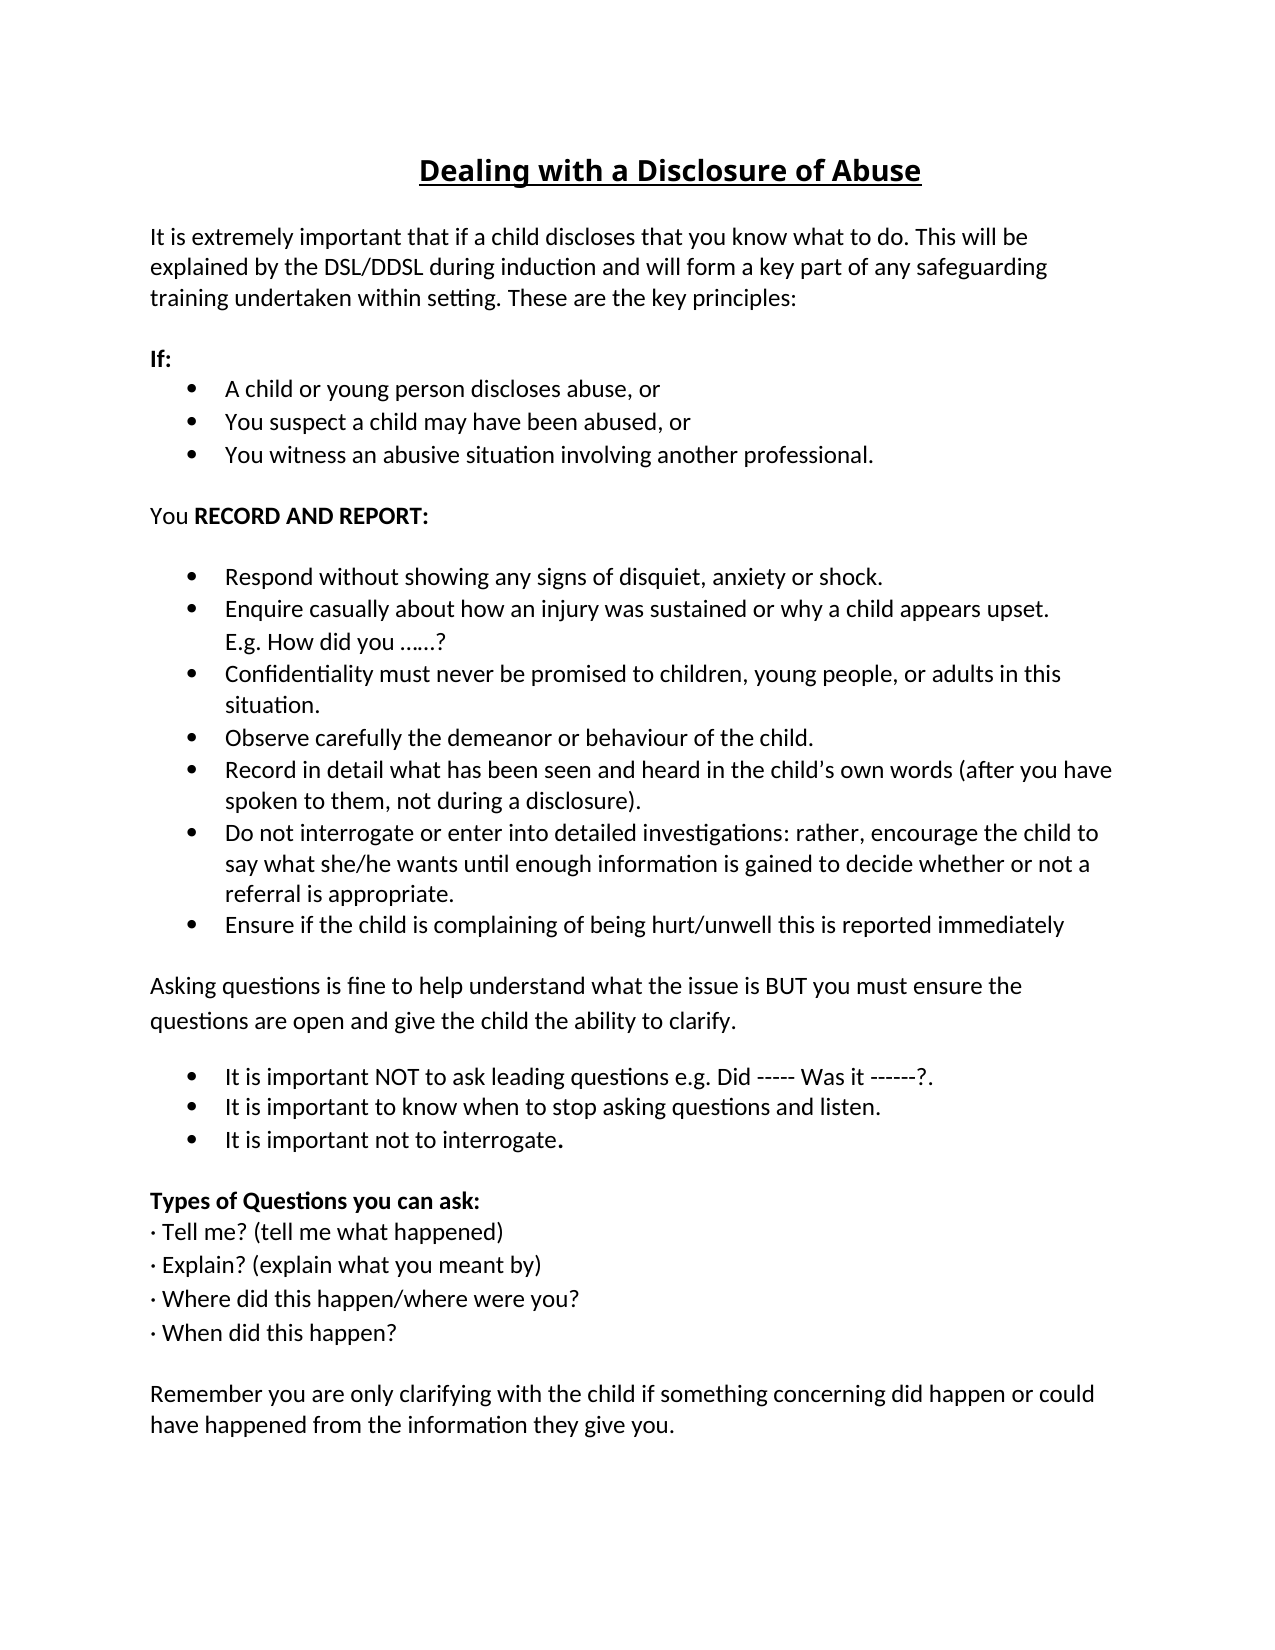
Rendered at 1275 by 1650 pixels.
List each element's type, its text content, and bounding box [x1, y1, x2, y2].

text You RECORD AND REPORT: [150, 500, 1125, 530]
list It is important NOT to ask leading questions e.g. Did ----- Was it ------?. [187, 1061, 1125, 1091]
text E.g. How did you ……? [225, 626, 1125, 657]
text Types of Questions you can ask: [150, 1185, 1125, 1216]
text Dealing with a Disclosure of Abuse [150, 150, 1190, 190]
text It is extremely important that if a child discloses that you know what to do. This will be explained by the DSL/DDSL during induction and will form a key part of any safeguarding training undertaken within setting. These are the key principles: [150, 221, 1125, 312]
list Enquire casually about how an injury was sustained or why a child appears upset. [187, 593, 1125, 624]
text · Where did this happen/where were you? [150, 1283, 1125, 1314]
list It is important not to interrogate. [187, 1124, 1125, 1154]
list Confidentiality must never be promised to children, young people, or adults in this situation. [187, 659, 1125, 720]
list Ensure if the child is complaining of being hurt/unwell this is reported immediately [187, 909, 1125, 939]
text · Explain? (explain what you meant by) [150, 1249, 1125, 1280]
list A child or young person discloses abuse, or [187, 373, 1125, 404]
text · When did this happen? [150, 1317, 1125, 1348]
list You witness an abusive situation involving another professional. [187, 439, 1125, 469]
list It is important to know when to stop asking questions and listen. [187, 1091, 1125, 1122]
list You suspect a child may have been abused, or [187, 406, 1125, 437]
text Remember you are only clarifying with the child if something concerning did happen or could have happened from the information they give you. [150, 1378, 1125, 1439]
list Do not interrogate or enter into detailed investigations: rather, encourage the child to say what she/he wants until enough information is gained to decide whether or not a referral is appropriate. [187, 817, 1125, 909]
text Asking questions is fine to help understand what the issue is BUT you must ensure the questions are open and give the child the ability to clarify. [150, 970, 1125, 1036]
list Observe carefully the demeanor or behaviour of the child. [187, 722, 1125, 752]
text · Tell me? (tell me what happened) [150, 1216, 1125, 1246]
list Respond without showing any signs of disquiet, anxiety or shock. [187, 561, 1125, 591]
list Record in detail what has been seen and heard in the child’s own words (after you have spoken to them, not during a disclosure). [187, 754, 1125, 815]
text If: [150, 343, 1125, 373]
